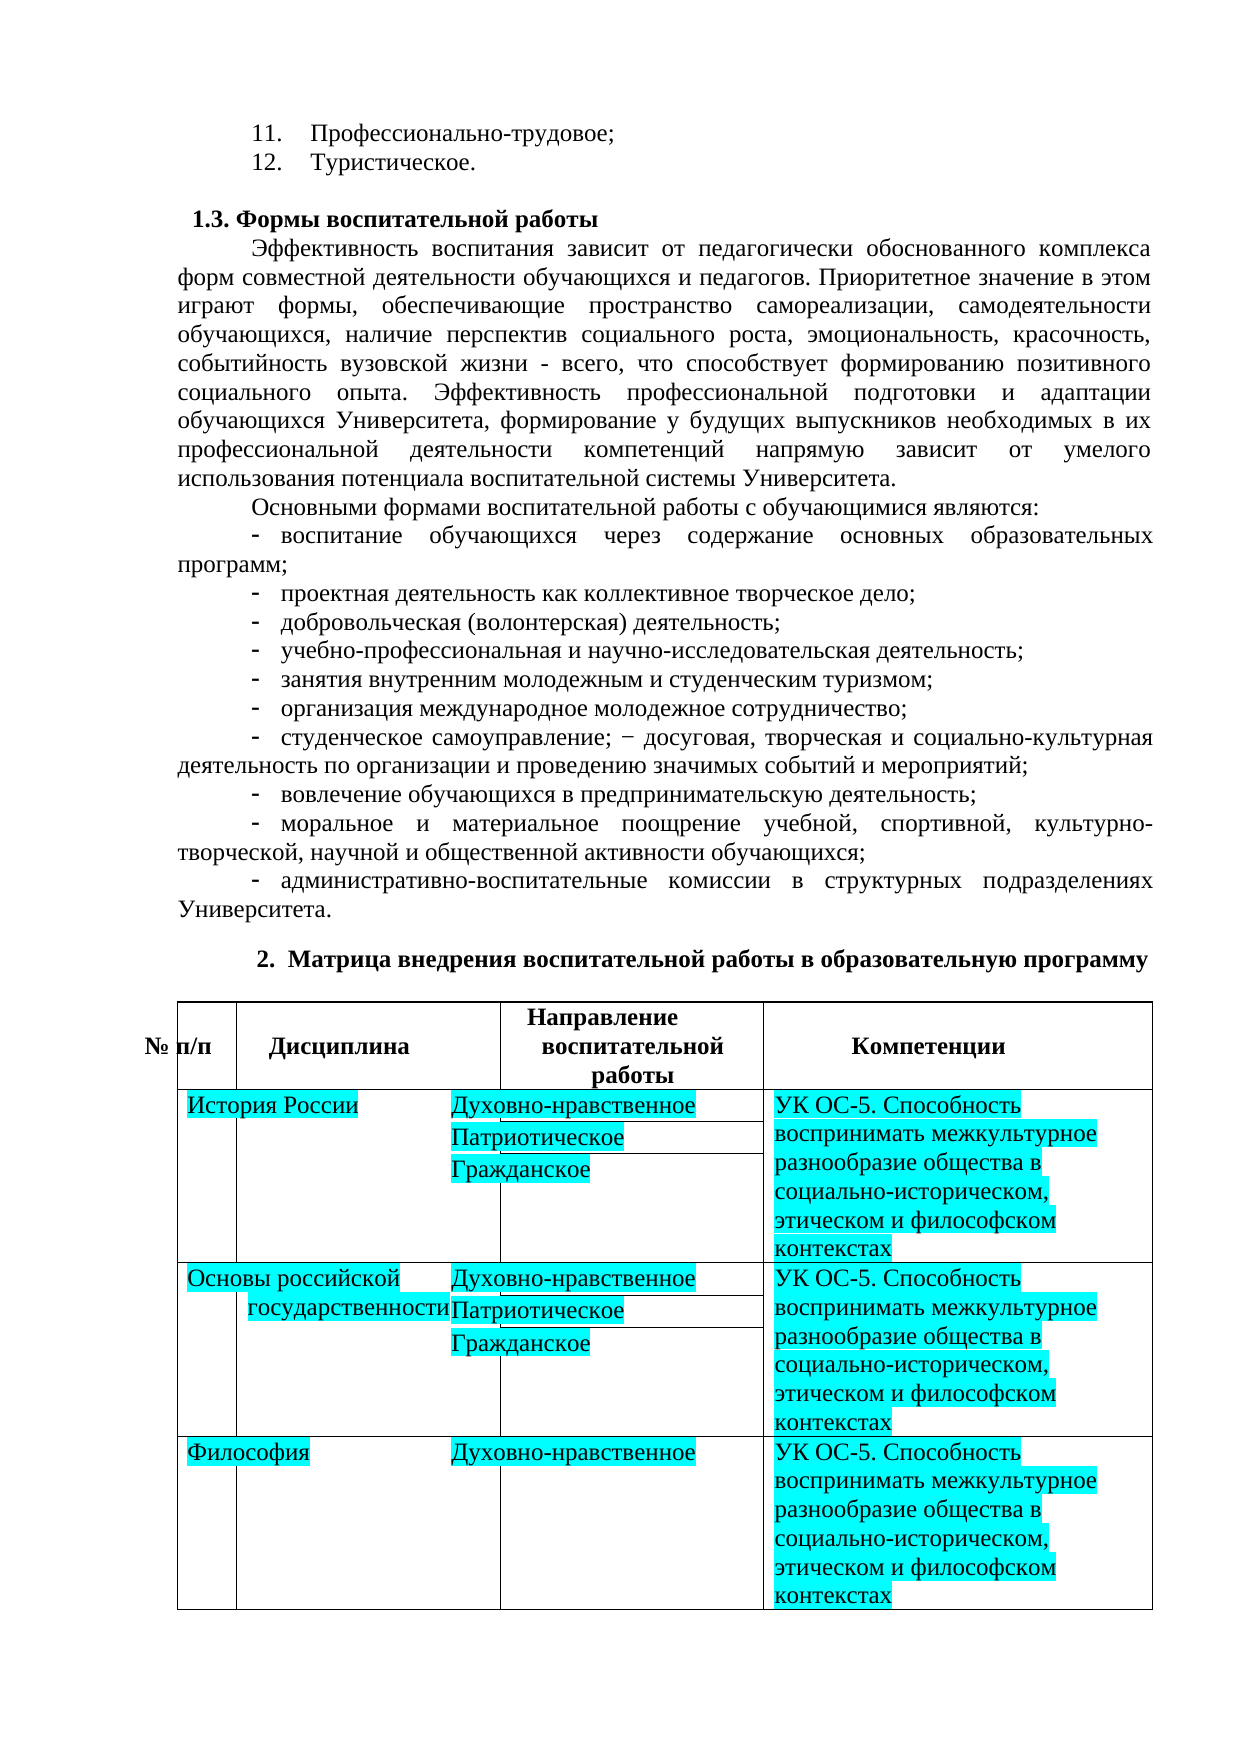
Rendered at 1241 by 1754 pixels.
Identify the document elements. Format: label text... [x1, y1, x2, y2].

list Туристическое. [177, 147, 1154, 176]
table_cell [178, 1437, 236, 1609]
table_cell Духовно-нравственное [501, 1263, 763, 1294]
table_header Дисциплина [237, 1003, 500, 1089]
list добровольческая (волонтерская) деятельность; [177, 607, 1154, 636]
table_header № п/п [178, 1003, 236, 1089]
list Эффективность воспитания зависит от педагогически обоснованного комплекса форм совместной деятельности обучающихся и педагогов. Приоритетное значение в этом играют формы, обеспечивающие пространство самореализации, самодеятельности обучающихся, наличие перспектив социального роста, эмоциональность, красочность, событийность вузовской жизни - всего, что способствует формированию позитивного социального опыта. Эффективность профессиональной подготовки и адаптации обучающихся Университета, формирование у будущих выпускников необходимых в их профессиональной деятельности компетенций напрямую зависит от умелого использования потенциала воспитательной системы Университета. [177, 233, 1152, 492]
table_cell Гражданское [501, 1154, 763, 1262]
table_header Направление воспитательной работы [501, 1003, 763, 1089]
text 2. Матрица внедрения воспитательной работы в образовательную программу [177, 944, 1154, 973]
table_cell Философия [237, 1437, 500, 1609]
text 1.3. Формы воспитательной работы [192, 204, 1154, 233]
list занятия внутренним молодежным и студенческим туризмом; [177, 664, 1154, 693]
table_header Компетенции [764, 1003, 1152, 1089]
list организация международное молодежное сотрудничество; [177, 693, 1154, 722]
table_cell Основы российской государственности [237, 1263, 500, 1436]
table_cell [178, 1263, 236, 1436]
table_cell История России [237, 1090, 500, 1262]
list вовлечение обучающихся в предпринимательскую деятельность; [177, 779, 1154, 808]
table_cell Духовно-нравственное [501, 1090, 763, 1121]
table_cell Духовно-нравственное [501, 1437, 763, 1609]
list студенческое самоуправление; − досуговая, творческая и социально-культурная деятельность по организации и проведению значимых событий и мероприятий; [177, 722, 1154, 779]
list учебно-профессиональная и научно-исследовательская деятельность; [177, 636, 1154, 664]
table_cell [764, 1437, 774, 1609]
list административно-воспитательные комиссии в структурных подразделениях Университета. [177, 866, 1154, 923]
list воспитание обучающихся через содержание основных образовательных программ; [177, 521, 1154, 578]
table_cell Гражданское [501, 1328, 763, 1436]
table_cell УК ОС-5. Способность воспринимать межкультурное разнообразие общества в социально-историческом, этическом и философском контекстах [764, 1090, 1152, 1262]
list моральное и материальное поощрение учебной, спортивной, культурно-творческой, научной и общественной активности обучающихся; [177, 808, 1154, 866]
table_cell [178, 1090, 236, 1262]
table_cell УК ОС-5. Способность воспринимать межкультурное разнообразие общества в социально-историческом, этическом и философском контекстах [892, 1437, 1152, 1609]
table_cell Патриотическое [501, 1296, 763, 1327]
list проектная деятельность как коллективное творческое дело; [177, 578, 1154, 607]
list Основными формами воспитательной работы с обучающимися являются: [177, 492, 1152, 521]
table_cell УК ОС-5. Способность воспринимать межкультурное разнообразие общества в социально-историческом, этическом и философском контекстах [764, 1263, 1152, 1436]
table_cell Патриотическое [501, 1122, 763, 1153]
list Профессионально-трудовое; [177, 118, 1154, 147]
